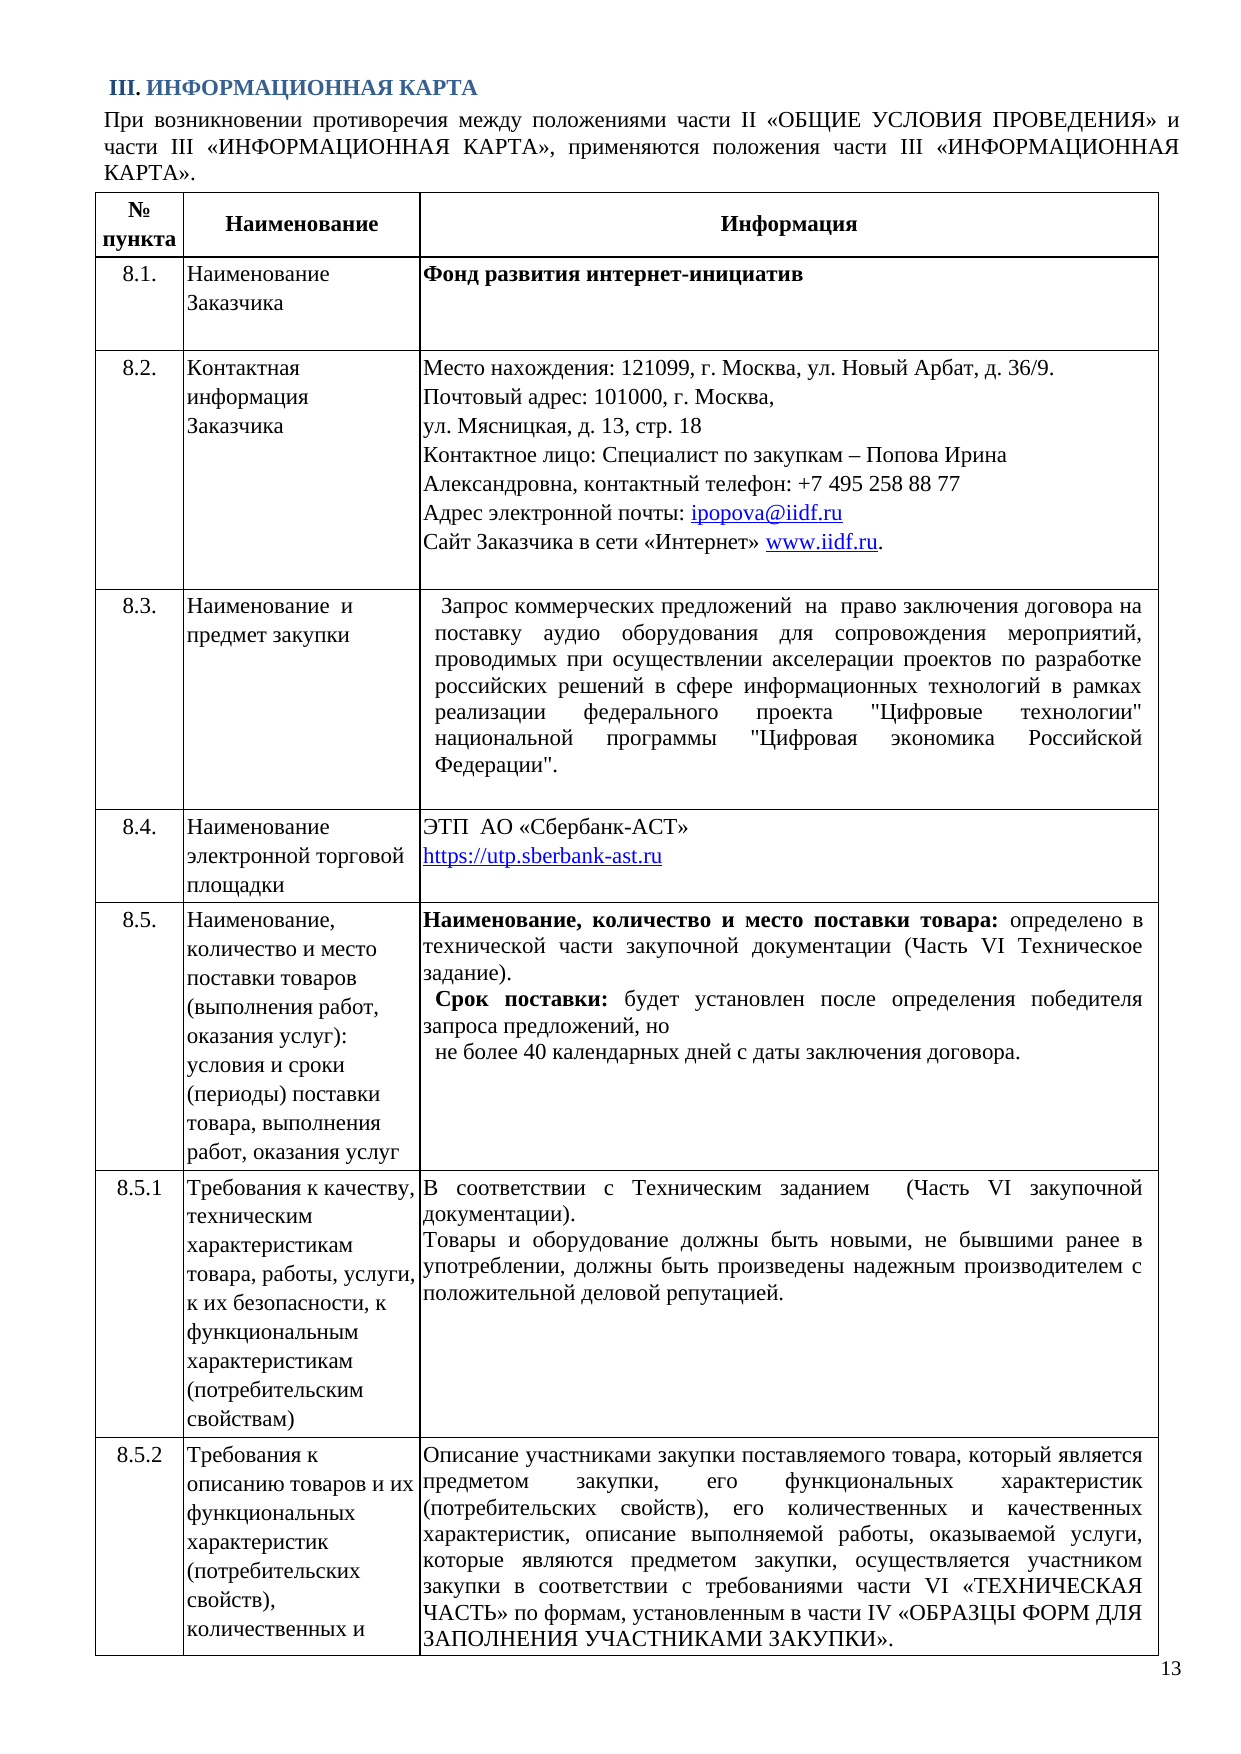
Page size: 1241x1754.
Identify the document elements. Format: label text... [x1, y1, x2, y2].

table_cell 8.1. [96, 258, 183, 350]
table_cell Наименование и предмет закупки [184, 590, 419, 809]
table_cell В соответствии с Техническим заданием (Часть VI закупочной документации). Товары и оборудование должны быть новыми, не бывшими ранее в употреблении, должны быть произведены надежным производителем с положительной деловой репутацией. [421, 1171, 1158, 1437]
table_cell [421, 1438, 1158, 1654]
table_cell 8.5.2 [96, 1438, 183, 1654]
table_cell Наименование, количество и место поставки товаров (выполнения работ, оказания услуг): условия и сроки (периоды) поставки товара, выполнения работ, оказания услуг [184, 903, 419, 1169]
table_cell 8.3. [96, 590, 183, 809]
table_cell 8.5.1 [96, 1171, 183, 1437]
table_cell Наименование электронной торговой площадки [184, 810, 419, 902]
table_cell Место нахождения: 121099, г. Москва, ул. Новый Арбат, д. 36/9. Почтовый адрес: 101000, г. Москва, ул. Мясницкая, д. 13, стр. 18 Контактное лицо: Специалист по закупкам – Попова Ирина Александровна, контактный телефон: +7 495 258 88 77 Адрес электронной почты: ipopova@iidf.ru Сайт Заказчика в сети «Интернет» www.iidf.ru. [421, 351, 1158, 589]
table_cell Требования к качеству, техническим характеристикам товара, работы, услуги, к их безопасности, к функциональным характеристикам (потребительским свойствам) [184, 1171, 419, 1437]
table_cell 8.2. [96, 351, 183, 589]
table_cell Наименование, количество и место поставки товара: определено в технической части закупочной документации (Часть VI Техническое задание). Срок поставки: будет установлен после определения победителя запроса предложений, но не более 40 календарных дней с даты заключения договора. [421, 903, 1158, 1169]
table_cell 8.4. [96, 810, 183, 902]
table_cell Фонд развития интернет-инициатив [421, 258, 1158, 350]
table_cell ЭТП АО «Сбербанк-АСТ» https://utp.sberbank-ast.ru [421, 810, 1158, 902]
text При возникновении противоречия между положениями части II «ОБЩИЕ УСЛОВИЯ ПРОВЕДЕНИЯ» и части III «ИНФОРМАЦИОННАЯ КАРТА», применяются положения части III «ИНФОРМАЦИОННАЯ КАРТА». [103, 106, 1181, 186]
table_cell Наименование Заказчика [184, 258, 419, 350]
table_cell 8.5. [96, 903, 183, 1169]
text III. ИНФОРМАЦИОННАЯ КАРТА [103, 74, 1181, 100]
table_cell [184, 1438, 419, 1654]
table_cell Запрос коммерческих предложений на право заключения договора на поставку аудио оборудования для сопровождения мероприятий, проводимых при осуществлении акселерации проектов по разработке российских решений в сфере информационных технологий в рамках реализации федерального проекта "Цифровые технологии" национальной программы "Цифровая экономика Российской Федерации". [421, 590, 1158, 809]
table_header № пункта [96, 193, 183, 256]
table_header Наименование [184, 193, 419, 256]
table_cell Контактная информация Заказчика [184, 351, 419, 589]
table_header Информация [421, 193, 1158, 256]
